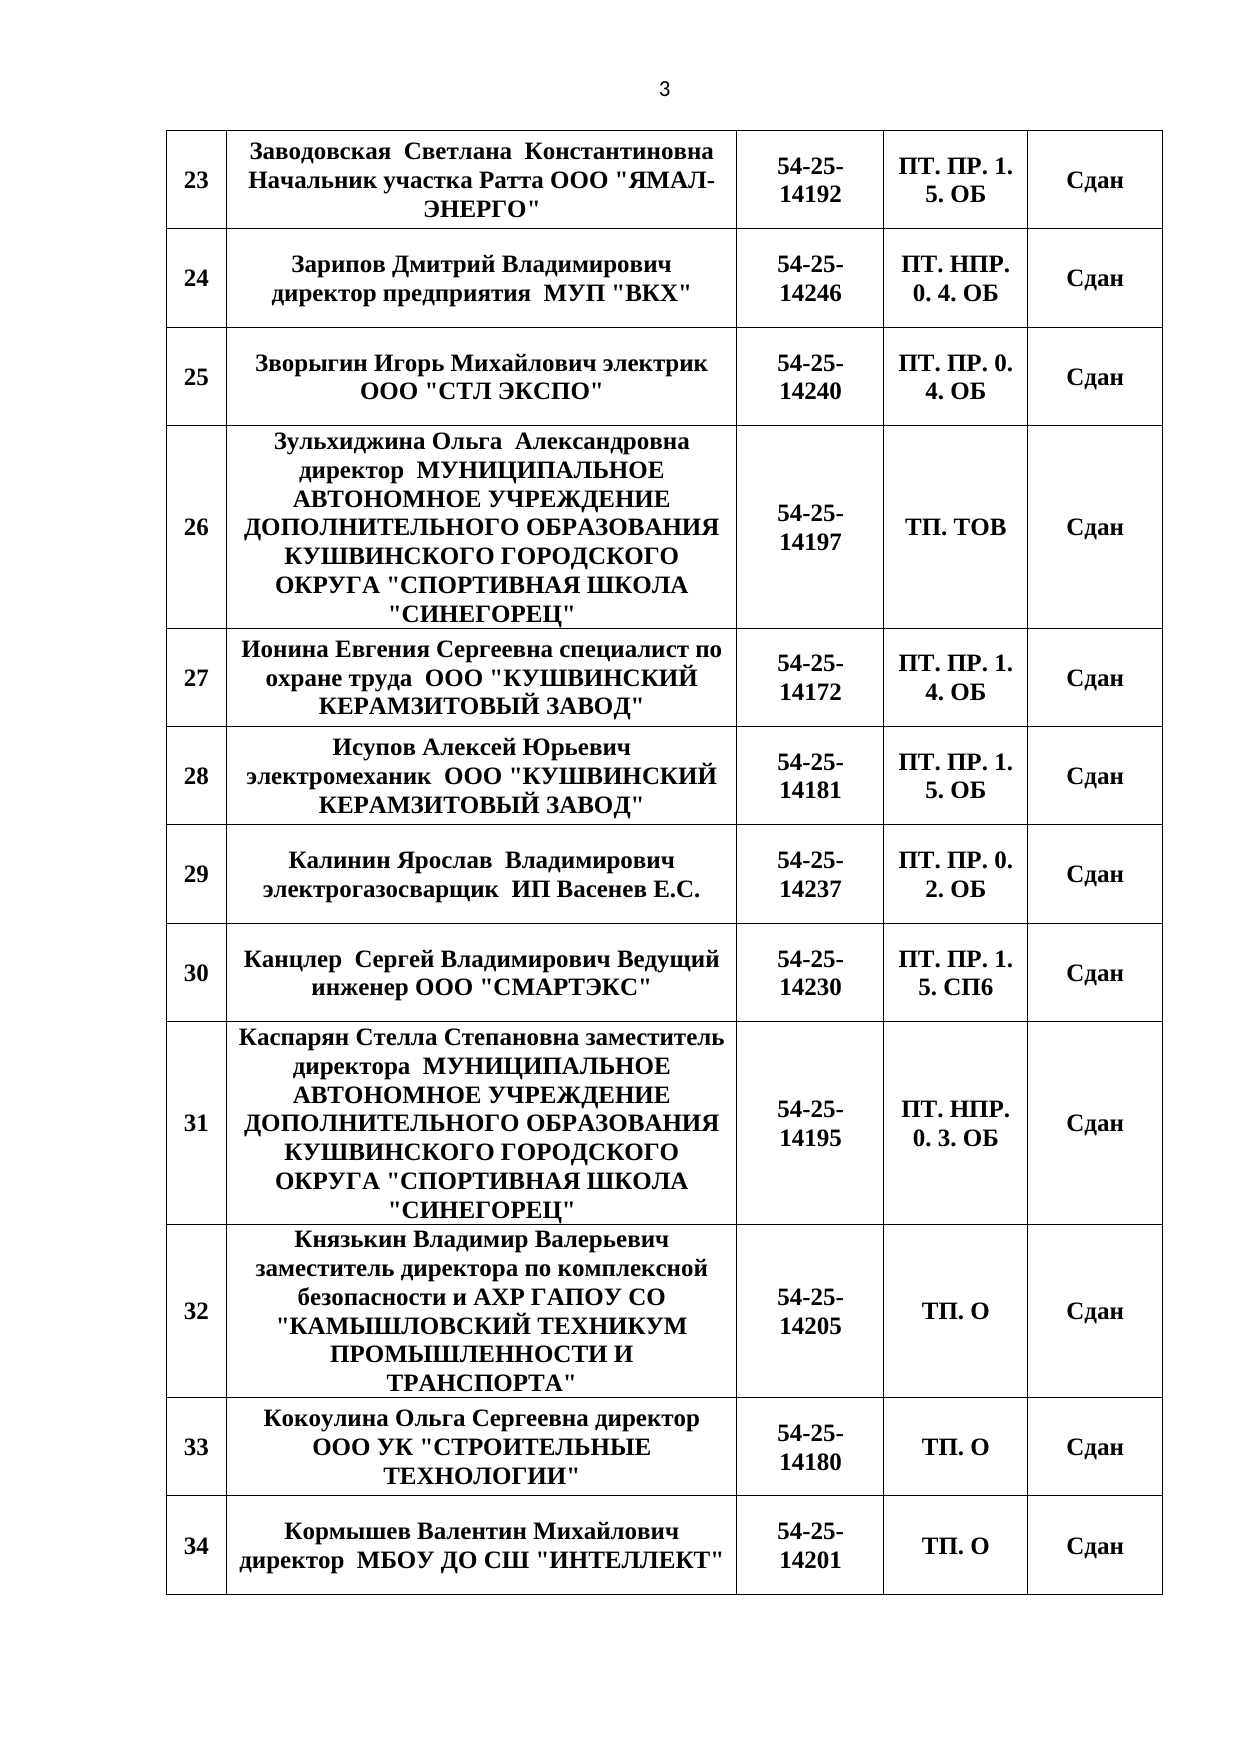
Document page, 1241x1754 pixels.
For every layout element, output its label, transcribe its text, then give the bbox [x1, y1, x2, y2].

table_cell ПТ. ПР. 1. 5. ОБ [884, 131, 1027, 228]
table_cell 54-25-14205 [737, 1225, 883, 1397]
table_cell 54-25-14195 [737, 1022, 883, 1223]
table_cell Сдан [1028, 229, 1162, 327]
table_cell ТП. ТОВ [884, 426, 1027, 627]
table_cell Сдан [1028, 629, 1162, 726]
table_cell 54-25-14230 [737, 924, 883, 1021]
table_cell 30 [167, 924, 226, 1021]
table_cell ПТ. ПР. 0. 2. ОБ [884, 825, 1027, 923]
table_cell Зульхиджина Ольга Александровна директор МУНИЦИПАЛЬНОЕ АВТОНОМНОЕ УЧРЕЖДЕНИЕ ДОПОЛНИТЕЛЬНОГО ОБРАЗОВАНИЯ КУШВИНСКОГО ГОРОДСКОГО ОКРУГА "СПОРТИВНАЯ ШКОЛА "СИНЕГОРЕЦ" [227, 426, 736, 627]
table_cell Сдан [1028, 924, 1162, 1021]
table_cell Канцлер Сергей Владимирович Ведущий инженер ООО "СМАРТЭКС" [227, 924, 736, 1021]
table_cell Сдан [1028, 1225, 1162, 1397]
table_cell 54-25-14181 [737, 727, 883, 824]
table_cell 54-25-14172 [737, 629, 883, 726]
table_cell ПТ. НПР. 0. 4. ОБ [884, 229, 1027, 327]
table_cell 33 [167, 1398, 226, 1495]
table_cell 26 [167, 426, 226, 627]
table_cell Каспарян Стелла Степановна заместитель директора МУНИЦИПАЛЬНОЕ АВТОНОМНОЕ УЧРЕЖДЕНИЕ ДОПОЛНИТЕЛЬНОГО ОБРАЗОВАНИЯ КУШВИНСКОГО ГОРОДСКОГО ОКРУГА "СПОРТИВНАЯ ШКОЛА "СИНЕГОРЕЦ" [227, 1022, 736, 1223]
table_cell Зарипов Дмитрий Владимирович директор предприятия МУП "ВКХ" [227, 229, 736, 327]
table_cell 23 [167, 131, 226, 228]
table_cell 34 [167, 1496, 226, 1594]
table_cell Сдан [1028, 328, 1162, 425]
table_cell 32 [167, 1225, 226, 1397]
table_cell 54-25-14240 [737, 328, 883, 425]
table_cell Сдан [1028, 426, 1162, 627]
table_cell Сдан [1028, 1398, 1162, 1495]
table_cell ПТ. ПР. 1. 4. ОБ [884, 629, 1027, 726]
table_cell ТП. О [884, 1496, 1027, 1594]
table_cell Сдан [1028, 825, 1162, 923]
table_cell 54-25-14201 [737, 1496, 883, 1594]
table_cell ПТ. ПР. 1. 5. СП6 [884, 924, 1027, 1021]
table_cell 54-25-14197 [737, 426, 883, 627]
table_cell Заводовская Светлана Константиновна Начальник участка Ратта ООО "ЯМАЛ-ЭНЕРГО" [227, 131, 736, 228]
table_cell ПТ. ПР. 0. 4. ОБ [884, 328, 1027, 425]
table_cell ПТ. ПР. 1. 5. ОБ [884, 727, 1027, 824]
table_cell Исупов Алексей Юрьевич электромеханик ООО "КУШВИНСКИЙ КЕРАМЗИТОВЫЙ ЗАВОД" [227, 727, 736, 824]
table_cell Сдан [1028, 727, 1162, 824]
table_cell Зворыгин Игорь Михайлович электрик ООО "СТЛ ЭКСПО" [227, 328, 736, 425]
table_cell Сдан [1028, 1022, 1162, 1223]
table_cell 31 [167, 1022, 226, 1223]
table_cell 24 [167, 229, 226, 327]
table_cell Сдан [1028, 1496, 1162, 1594]
table_cell 27 [167, 629, 226, 726]
table_cell ПТ. НПР. 0. 3. ОБ [884, 1022, 1027, 1223]
table_cell 54-25-14237 [737, 825, 883, 923]
table_cell ТП. О [884, 1398, 1027, 1495]
table_cell Кокоулина Ольга Сергеевна директор ООО УК "СТРОИТЕЛЬНЫЕ ТЕХНОЛОГИИ" [227, 1398, 736, 1495]
table_cell 54-25-14180 [737, 1398, 883, 1495]
table_cell 54-25-14192 [737, 131, 883, 228]
table_cell ТП. О [884, 1225, 1027, 1397]
table_cell 25 [167, 328, 226, 425]
table_cell Кормышев Валентин Михайлович директор МБОУ ДО СШ "ИНТЕЛЛЕКТ" [227, 1496, 736, 1594]
table_cell Сдан [1028, 131, 1162, 228]
table_cell Ионина Евгения Сергеевна специалист по охране труда ООО "КУШВИНСКИЙ КЕРАМЗИТОВЫЙ ЗАВОД" [227, 629, 736, 726]
table_cell 28 [167, 727, 226, 824]
table_cell 54-25-14246 [737, 229, 883, 327]
table_cell Калинин Ярослав Владимирович электрогазосварщик ИП Васенев Е.С. [227, 825, 736, 923]
table_cell Князькин Владимир Валерьевич заместитель директора по комплексной безопасности и АХР ГАПОУ СО "КАМЫШЛОВСКИЙ ТЕХНИКУМ ПРОМЫШЛЕННОСТИ И ТРАНСПОРТА" [227, 1225, 736, 1397]
table_cell 29 [167, 825, 226, 923]
